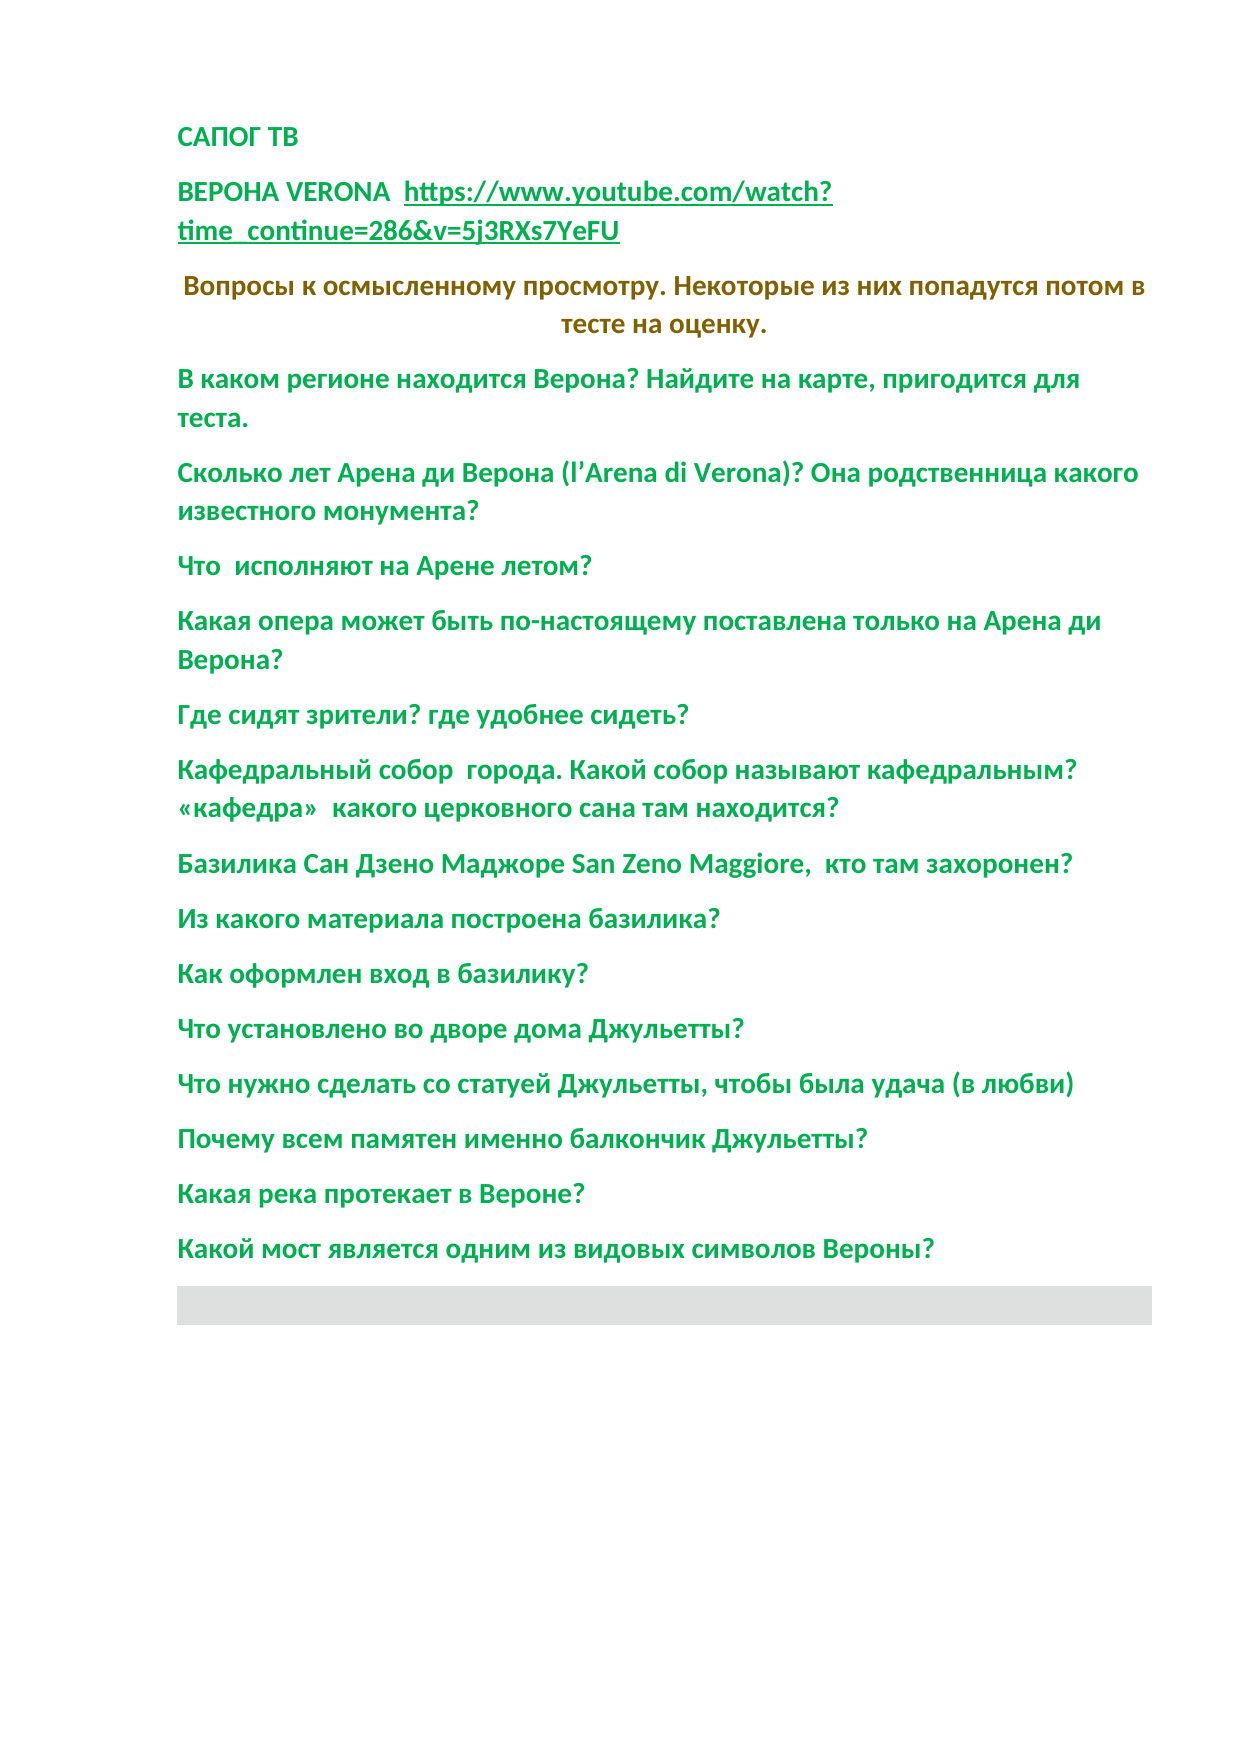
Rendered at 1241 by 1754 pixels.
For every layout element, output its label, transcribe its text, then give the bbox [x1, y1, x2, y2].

text Из какого материала построена базилика? [177, 900, 1152, 935]
text Что установлено во дворе дома Джульетты? [177, 1010, 1152, 1046]
text Кафедральный собор города. Какой собор называют кафедральным? «кафедра» какого церковного сана там находится? [177, 751, 1152, 825]
text Как оформлен вход в базилику? [177, 955, 1152, 991]
text Что исполняют на Арене летом? [177, 547, 1152, 583]
text Какая река протекает в Вероне? [177, 1175, 1152, 1211]
text САПОГ ТВ [177, 118, 1152, 154]
text Почему всем памятен именно балкончик Джульетты? [177, 1120, 1152, 1156]
text Вопросы к осмысленному просмотру. Некоторые из них попадутся потом в тесте на оценку. [177, 267, 1152, 341]
text Какая опера может быть по-настоящему поставлена только на Арена ди Верона? [177, 602, 1152, 677]
text В каком регионе находится Верона? Найдите на карте, пригодится для теста. [177, 360, 1152, 434]
text ВЕРОНА VERONA https://www.youtube.com/watch?time_continue=286&v=5j3RXs7YeFU [177, 173, 1152, 247]
text Что нужно сделать со статуей Джульетты, чтобы была удача (в любви) [177, 1065, 1152, 1101]
text Где сидят зрители? где удобнее сидеть? [177, 696, 1152, 732]
text Базилика Сан Дзено Маджоре San Zeno Maggiore, кто там захоронен? [177, 845, 1152, 880]
text Сколько лет Арена ди Верона (l’Arena di Verona)? Она родственница какого известного монумента? [177, 454, 1152, 528]
text Какой мост является одним из видовых символов Вероны? [177, 1230, 1152, 1266]
